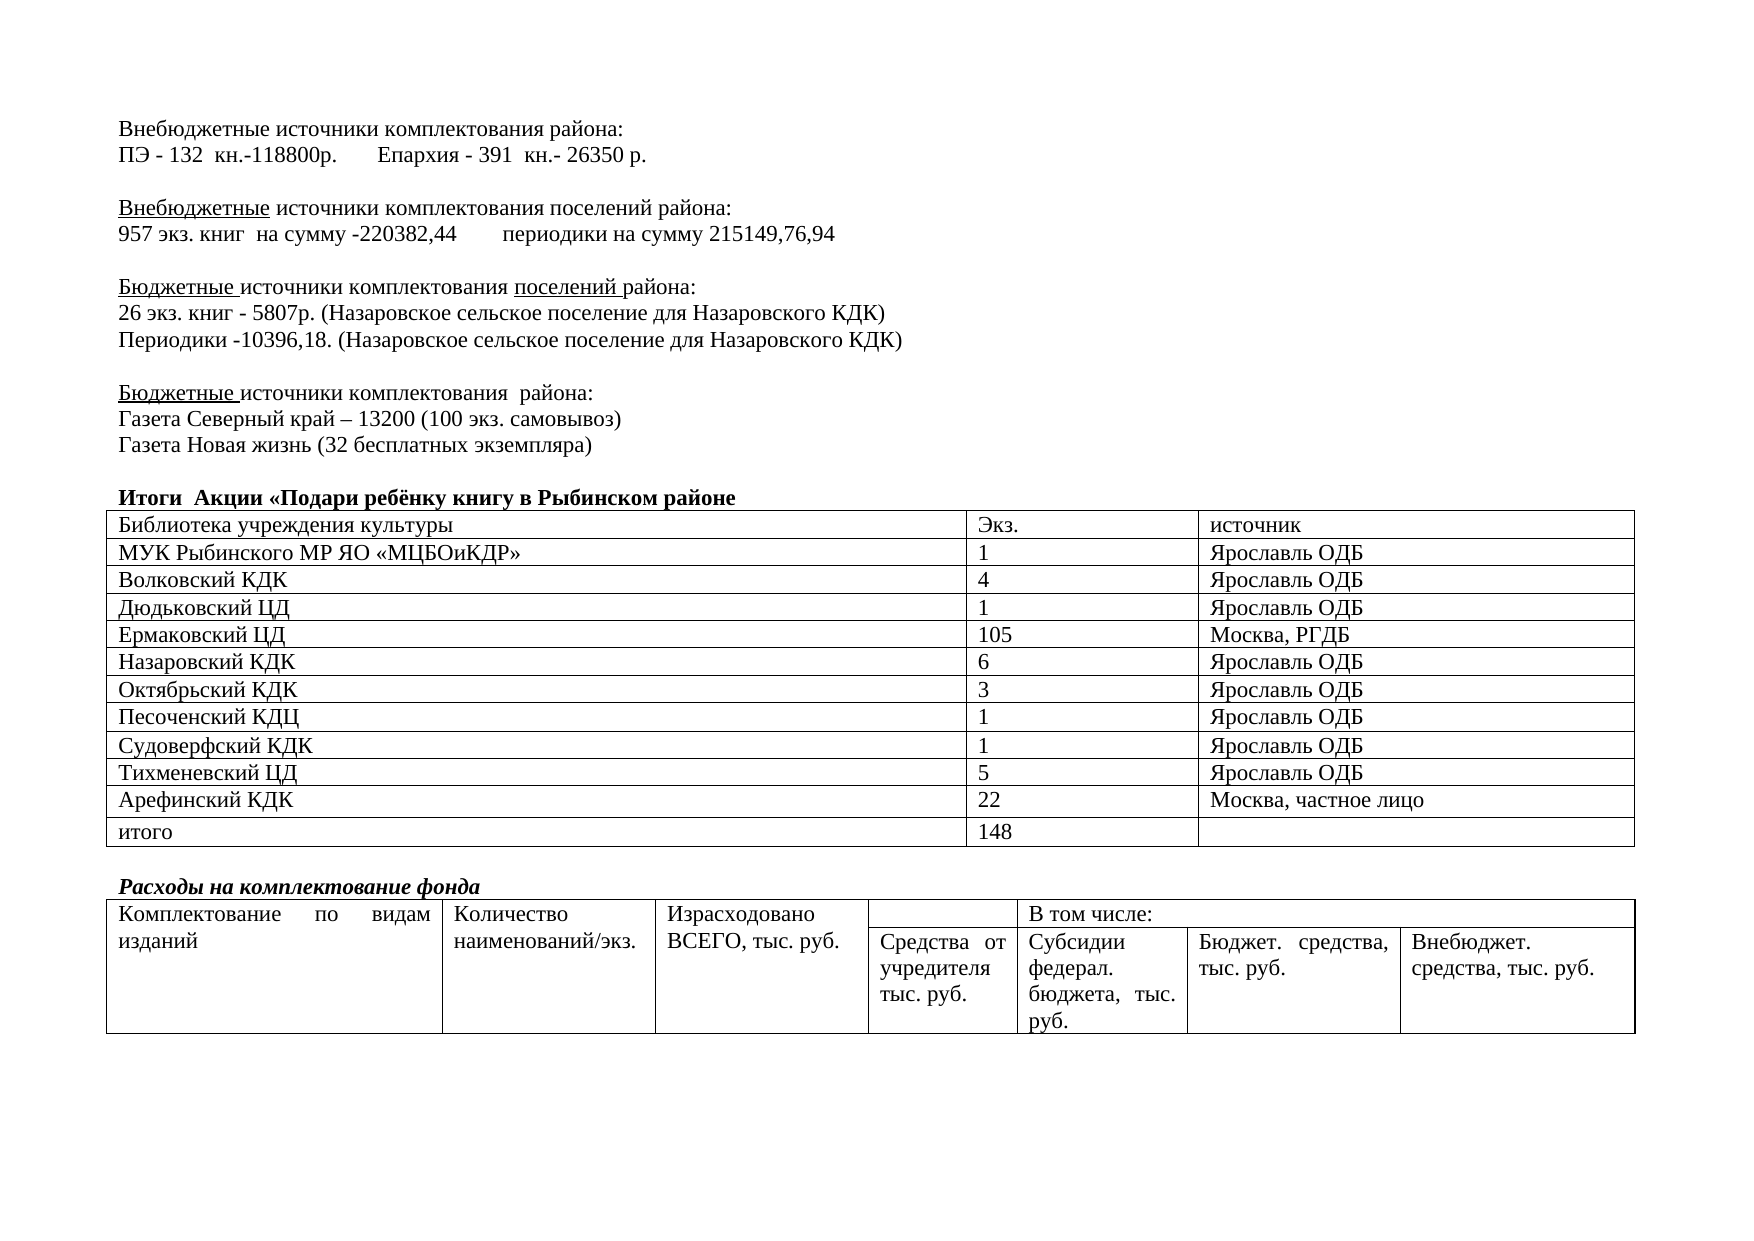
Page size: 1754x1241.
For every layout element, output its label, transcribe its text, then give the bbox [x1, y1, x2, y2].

table_cell Ярославль ОДБ [1199, 759, 1634, 785]
table_header [869, 900, 1017, 927]
text Бюджетные источники комплектования поселений района: [118, 273, 1636, 299]
table_cell МУК Рыбинского МР ЯО «МЦБОиКДР» [107, 539, 966, 565]
table_cell 1 [967, 539, 1198, 565]
text 957 экз. книг на сумму -220382,44 периодики на сумму 215149,76,94 [118, 220, 1636, 247]
table_cell Субсидии федерал. бюджета, тыс. руб. [1018, 928, 1187, 1033]
table_cell [1199, 818, 1634, 846]
table_cell итого [107, 818, 966, 846]
table_cell Ярославль ОДБ [1199, 594, 1634, 620]
text Расходы на комплектование фонда [118, 873, 1636, 899]
table_cell Москва, РГДБ [1199, 621, 1634, 647]
table_header Израсходовано ВСЕГО, тыс. руб. [656, 900, 868, 1033]
table_cell Ермаковский ЦД [107, 621, 966, 647]
table_cell 22 [967, 786, 1198, 817]
table_cell Ярославль ОДБ [1199, 676, 1634, 702]
table_header Количество наименований/экз. [443, 900, 655, 1033]
text Итоги Акции «Подари ребёнку книгу в Рыбинском районе [118, 484, 1636, 510]
table_cell Ярославль ОДБ [1199, 566, 1634, 592]
table_cell Песоченский КДЦ [107, 703, 966, 731]
text Внебюджетные источники комплектования поселений района: [118, 194, 1636, 220]
table_cell Ярославль ОДБ [1199, 703, 1634, 731]
table_cell Бюджет. средства, тыс. руб. [1188, 928, 1400, 1033]
table_cell Назаровский КДК [107, 648, 966, 675]
table_header Экз. [967, 511, 1198, 538]
table_cell Ярославль ОДБ [1199, 732, 1634, 758]
table_cell Средства от учредителя тыс. руб. [869, 928, 1017, 1033]
table_cell Дюдьковский ЦД [107, 594, 966, 620]
table_cell 1 [967, 594, 1198, 620]
table_cell Волковский КДК [107, 566, 966, 592]
text Газета Новая жизнь (32 бесплатных экземпляра) [118, 431, 1636, 458]
table_header В том числе: [1018, 900, 1634, 927]
text Периодики -10396,18. (Назаровское сельское поселение для Назаровского КДК) [118, 326, 1636, 352]
table_header Комплектование по видам изданий [107, 900, 442, 1033]
text ПЭ - 132 кн.-118800р. Епархия - 391 кн.- 26350 р. [118, 141, 1636, 168]
table_cell Ярославль ОДБ [1199, 648, 1634, 675]
table_cell 105 [967, 621, 1198, 647]
table_cell 1 [967, 703, 1198, 731]
text Внебюджетные источники комплектования района: [118, 115, 1636, 141]
table_cell Внебюджет. средства, тыс. руб. [1401, 928, 1634, 1033]
table_cell 4 [967, 566, 1198, 592]
text Газета Северный край – 13200 (100 экз. самовывоз) [118, 405, 1636, 431]
table_header источник [1199, 511, 1634, 538]
table_cell Судоверфский КДК [107, 732, 966, 758]
table_cell 148 [967, 818, 1198, 846]
table_cell Арефинский КДК [107, 786, 966, 817]
table_cell Москва, частное лицо [1199, 786, 1634, 817]
text 26 экз. книг - 5807р. (Назаровское сельское поселение для Назаровского КДК) [118, 299, 1636, 326]
table_cell Тихменевский ЦД [107, 759, 966, 785]
table_cell 3 [967, 676, 1198, 702]
table_cell 5 [967, 759, 1198, 785]
table_cell Октябрьский КДК [107, 676, 966, 702]
text Бюджетные источники комплектования района: [118, 378, 1636, 405]
table_header Библиотека учреждения культуры [107, 511, 966, 538]
table_cell Ярославль ОДБ [1199, 539, 1634, 565]
table_cell 6 [967, 648, 1198, 675]
table_cell 1 [967, 732, 1198, 758]
